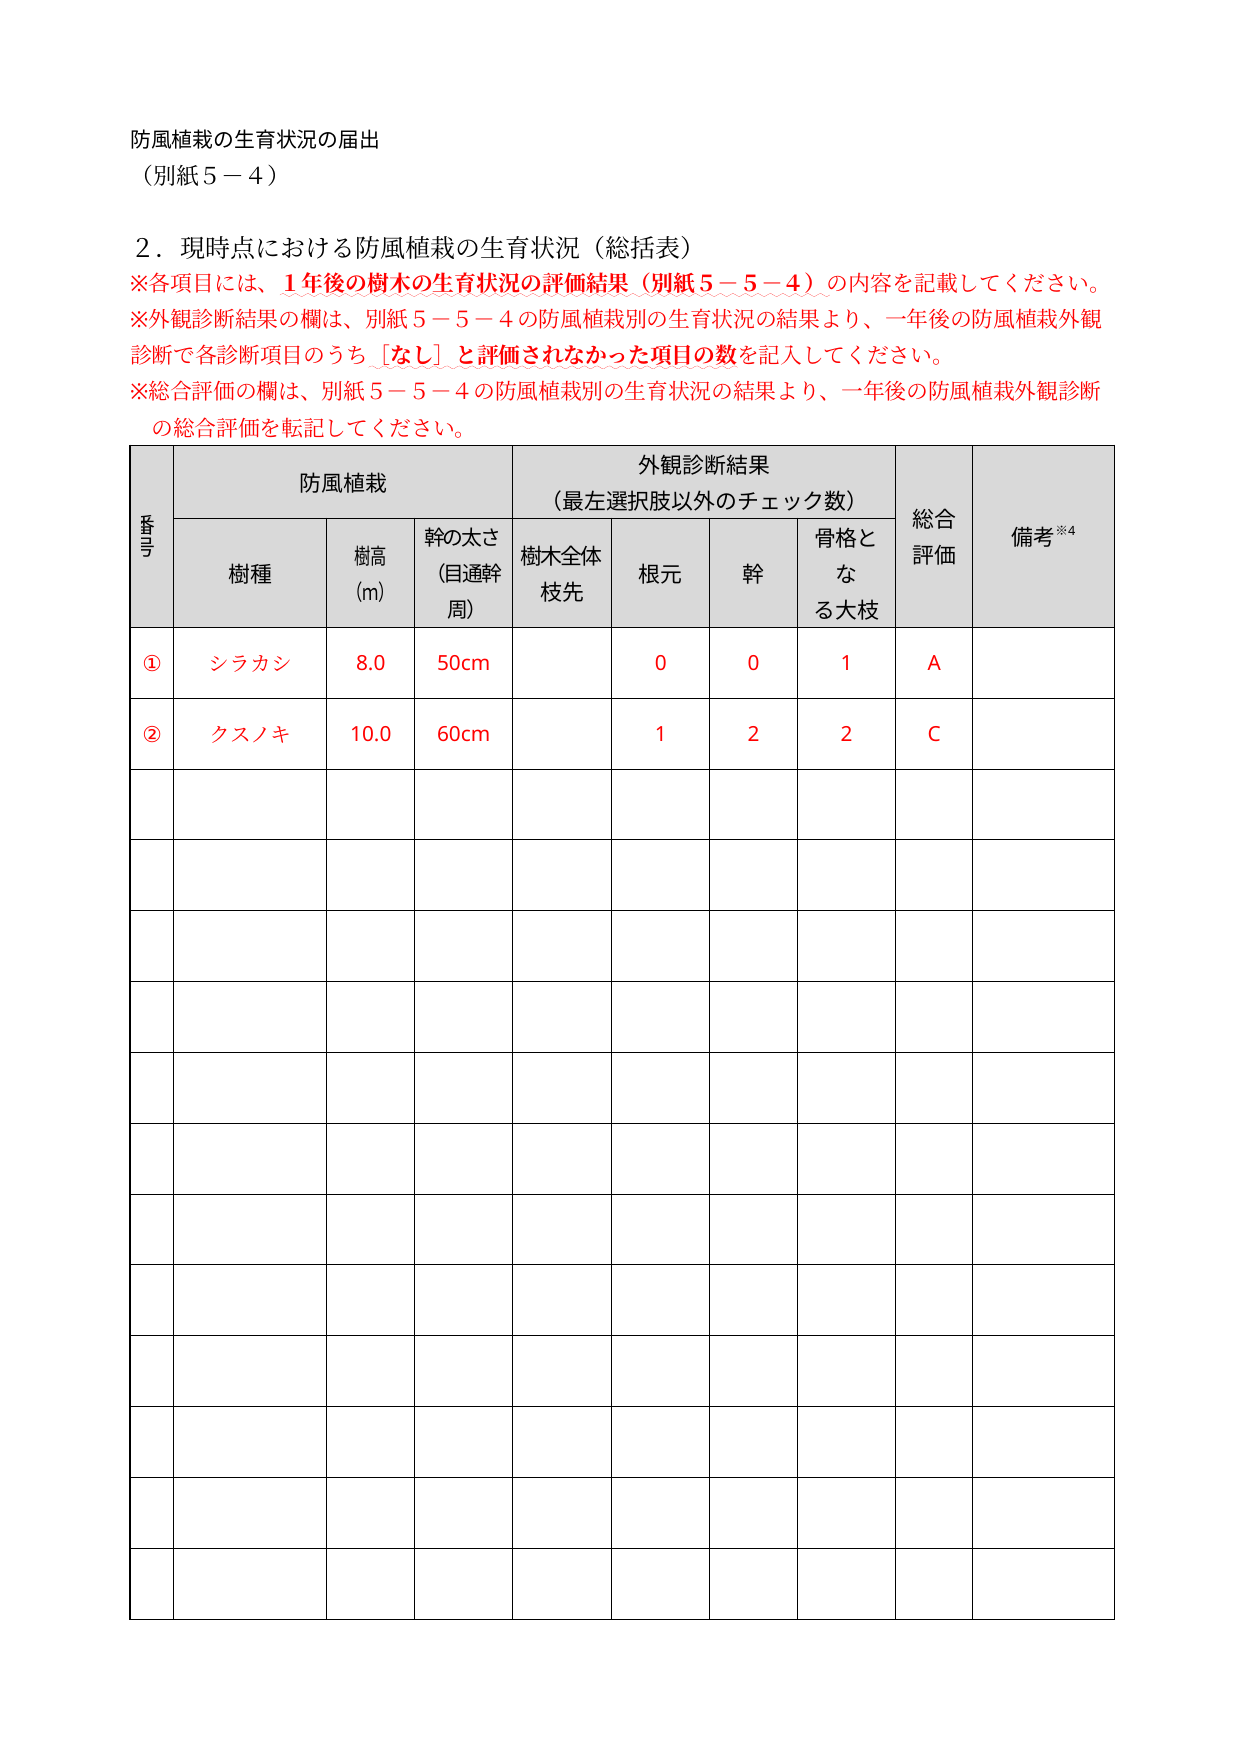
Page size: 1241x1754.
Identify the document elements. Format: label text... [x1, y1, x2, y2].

table_cell [896, 1053, 972, 1123]
table_cell C [896, 699, 972, 768]
table_cell [513, 1195, 611, 1264]
table_cell [131, 1478, 173, 1548]
table_cell 0 [612, 628, 709, 698]
table_cell [798, 1478, 895, 1548]
table_cell [710, 911, 797, 981]
table_cell [415, 1124, 512, 1193]
table_cell [973, 1195, 1114, 1264]
table_cell [973, 628, 1114, 698]
table_cell [513, 770, 611, 839]
table_cell [415, 1336, 512, 1406]
table_cell [174, 770, 326, 839]
table_cell [415, 911, 512, 981]
table_cell [973, 1053, 1114, 1123]
table_cell [513, 628, 611, 698]
table_cell [513, 1478, 611, 1548]
table_cell [798, 1336, 895, 1406]
table_cell [973, 1478, 1114, 1548]
table_cell [415, 1407, 512, 1477]
table_cell [896, 840, 972, 910]
table_cell 樹高（ｍ） [327, 519, 414, 627]
table_cell [131, 1336, 173, 1406]
table_cell [327, 770, 414, 839]
table_cell [174, 1124, 326, 1193]
table_cell 樹種 [174, 519, 326, 627]
table_cell [973, 840, 1114, 910]
table_cell 60cm [415, 699, 512, 768]
table_cell [513, 982, 611, 1052]
table_cell [896, 982, 972, 1052]
table_cell [798, 1195, 895, 1264]
table_cell シラカシ [174, 628, 326, 698]
table_cell [513, 699, 611, 768]
table_cell 50cm [415, 628, 512, 698]
table_cell 2 [710, 699, 797, 768]
table_cell [131, 1195, 173, 1264]
table_cell [798, 1407, 895, 1477]
table_cell [174, 1478, 326, 1548]
table_header 備考※4 [973, 446, 1114, 627]
table_cell [612, 1195, 709, 1264]
table_cell [612, 1478, 709, 1548]
table_cell [131, 911, 173, 981]
table_cell [710, 1336, 797, 1406]
text ２．現時点における防風植栽の生育状況（総括表） [130, 228, 1104, 264]
table_cell [327, 1336, 414, 1406]
table_cell [415, 770, 512, 839]
table_cell [798, 840, 895, 910]
table_cell 幹 [710, 519, 797, 627]
table_cell [415, 1265, 512, 1335]
table_cell [973, 1549, 1114, 1618]
table_cell [612, 1053, 709, 1123]
table_cell 10.0 [327, 699, 414, 768]
table_cell [973, 911, 1114, 981]
table_cell [513, 1265, 611, 1335]
table_cell [896, 1195, 972, 1264]
table_cell クスノキ [174, 699, 326, 768]
text ※総合評価の欄は、別紙５－５－４の防風植栽別の生育状況の結果より、一年後の防風植栽外観診断の総合評価を転記してください。 [130, 372, 1104, 444]
table_cell [896, 1336, 972, 1406]
table_cell [131, 1265, 173, 1335]
table_cell [798, 982, 895, 1052]
table_cell ② [131, 699, 173, 768]
table_cell [798, 911, 895, 981]
table_cell [415, 982, 512, 1052]
table_cell ① [131, 628, 173, 698]
table_cell [174, 1549, 326, 1618]
text 防風植栽の生育状況の届出 [130, 120, 1104, 156]
table_cell [131, 1549, 173, 1618]
table_cell [415, 1478, 512, 1548]
table_cell [131, 1053, 173, 1123]
table_cell [174, 982, 326, 1052]
table_cell [131, 840, 173, 910]
table_cell [612, 1336, 709, 1406]
table_cell [513, 1407, 611, 1477]
table_cell [131, 1124, 173, 1193]
table_cell [973, 1124, 1114, 1193]
table_cell [973, 699, 1114, 768]
table_cell [174, 840, 326, 910]
table_cell [612, 1265, 709, 1335]
table_cell [327, 911, 414, 981]
table_cell [513, 1549, 611, 1618]
table_cell 0 [710, 628, 797, 698]
table_cell [710, 840, 797, 910]
table_cell [710, 1053, 797, 1123]
table_cell [973, 982, 1114, 1052]
table_cell [327, 982, 414, 1052]
table_cell [131, 1407, 173, 1477]
table_cell 1 [798, 628, 895, 698]
table_cell 根元 [612, 519, 709, 627]
table_cell [896, 1265, 972, 1335]
table_cell [327, 1053, 414, 1123]
table_cell [896, 1478, 972, 1548]
table_cell [174, 1336, 326, 1406]
table_cell [710, 1549, 797, 1618]
table_cell [612, 770, 709, 839]
table_cell [710, 1265, 797, 1335]
table_cell 幹の太さ （目通幹周） [415, 519, 512, 627]
table_cell 8.0 [327, 628, 414, 698]
table_header 番号 [131, 446, 173, 627]
table_cell [174, 1195, 326, 1264]
table_cell [710, 982, 797, 1052]
table_cell [896, 1549, 972, 1618]
table_cell [327, 1478, 414, 1548]
table_cell [896, 911, 972, 981]
table_cell 樹木全体 枝先 [513, 519, 611, 627]
table_header 外観診断結果 （最左選択肢以外のチェック数） [513, 446, 895, 518]
table_cell [513, 840, 611, 910]
table_cell [327, 1265, 414, 1335]
table_cell [612, 840, 709, 910]
table_cell [798, 1549, 895, 1618]
table_cell [513, 911, 611, 981]
text ※各項目には、１年後の樹木の生育状況の評価結果（別紙５－５－４）の内容を記載してください。 [130, 264, 1104, 300]
table_cell 骨格とな る大枝 [798, 519, 895, 627]
table_cell [415, 1195, 512, 1264]
table_cell [798, 770, 895, 839]
table_cell [131, 770, 173, 839]
table_header 総合 評価 [896, 446, 972, 627]
table_cell [612, 911, 709, 981]
table_cell [710, 1124, 797, 1193]
table_cell [174, 1407, 326, 1477]
table_cell [710, 1195, 797, 1264]
table_cell [973, 1336, 1114, 1406]
table_cell [513, 1124, 611, 1193]
table_cell [798, 1124, 895, 1193]
table_cell [612, 1549, 709, 1618]
table_cell [327, 1124, 414, 1193]
table_cell [710, 1407, 797, 1477]
table_cell [798, 1053, 895, 1123]
table_cell [174, 1053, 326, 1123]
table_cell [327, 840, 414, 910]
table_cell [710, 770, 797, 839]
table_cell [327, 1407, 414, 1477]
table_cell [131, 982, 173, 1052]
table_header 防風植栽 [174, 446, 512, 518]
table_cell [327, 1195, 414, 1264]
table_cell A [896, 628, 972, 698]
table_cell [612, 982, 709, 1052]
table_cell [513, 1336, 611, 1406]
table_cell [415, 1549, 512, 1618]
table_cell [174, 1265, 326, 1335]
table_cell [327, 1549, 414, 1618]
text ※外観診断結果の欄は、別紙５－５－４の防風植栽別の生育状況の結果より、一年後の防風植栽外観診断で各診断項目のうち［なし］と評価されなかった項目の数を記入してください。 [130, 300, 1104, 372]
table_cell [612, 1407, 709, 1477]
table_cell [798, 1265, 895, 1335]
table_cell [174, 911, 326, 981]
table_cell [710, 1478, 797, 1548]
table_cell [973, 770, 1114, 839]
table_cell [973, 1265, 1114, 1335]
table_cell [513, 1053, 611, 1123]
table_cell [973, 1407, 1114, 1477]
table_cell 2 [798, 699, 895, 768]
table_cell [896, 1407, 972, 1477]
table_cell [415, 1053, 512, 1123]
table_cell [415, 840, 512, 910]
text （別紙５－４） [130, 156, 1104, 192]
table_cell 1 [612, 699, 709, 768]
table_cell [612, 1124, 709, 1193]
table_cell [896, 1124, 972, 1193]
table_cell [896, 770, 972, 839]
